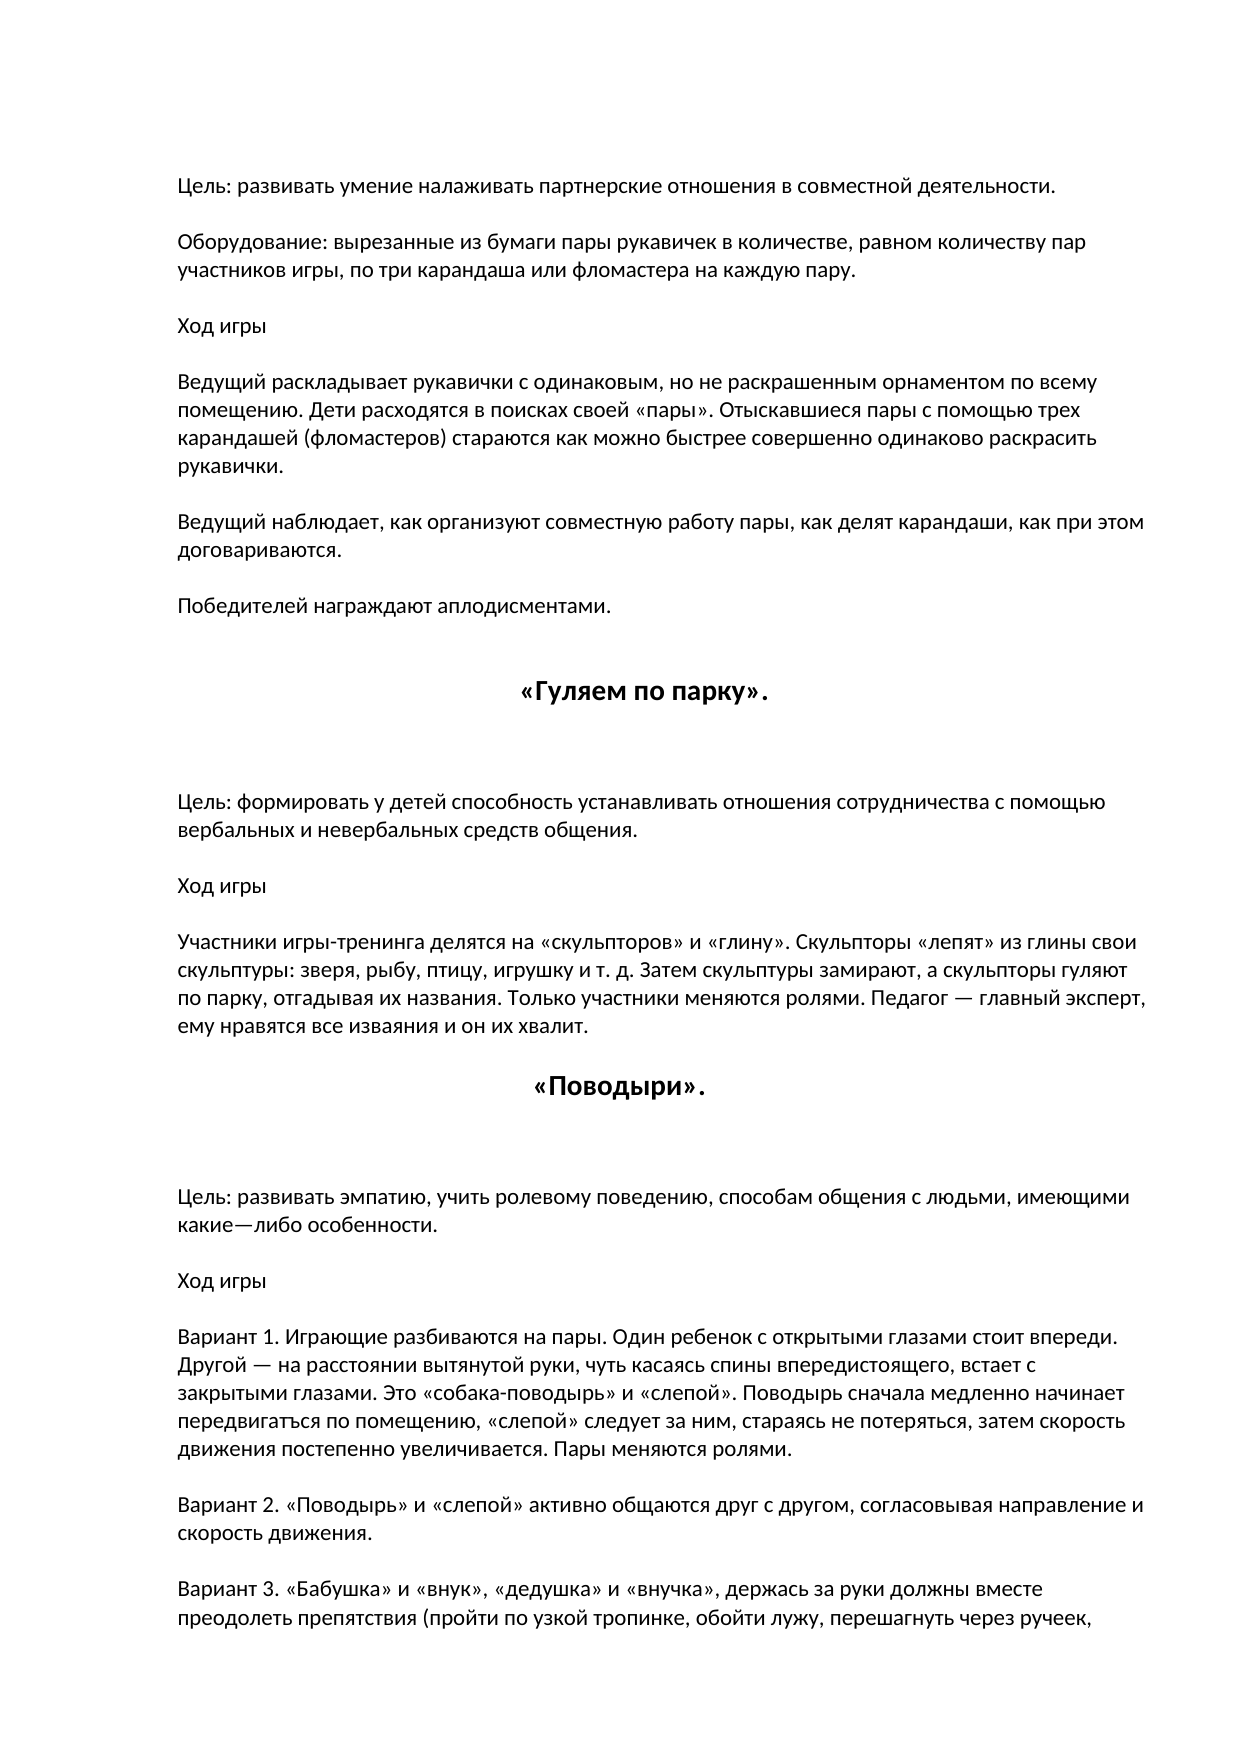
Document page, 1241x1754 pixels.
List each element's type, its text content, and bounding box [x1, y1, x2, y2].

text Ход игры [177, 1266, 1152, 1294]
text Участники игры-тренинга делятся на «скульпторов» и «глину». Скульпторы «лепят» из глины свои скульптуры: зверя, рыбу, птицу, игрушку и т. д. Затем скульптуры замирают, а скульпторы гуляют по парку, отгадывая их названия. Только участники меняются ролями. Педагог — главный эксперт, ему нравятся все изваяния и он их хвалит. [177, 927, 1152, 1039]
text «Гуляем по парку». [177, 672, 1152, 708]
text Ведущий наблюдает, как организуют совместную работу пары, как делят карандаши, как при этом договариваются. [177, 507, 1152, 563]
text Победителей награждают аплодисментами. [177, 591, 1152, 619]
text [177, 1574, 1152, 1631]
text Оборудование: вырезанные из бумаги пары рукавичек в количестве, равном количеству пар участников игры, по три карандаша или фломастера на каждую пару. [177, 227, 1152, 283]
text Вариант 2. «Поводырь» и «слепой» активно общаются друг с другом, согласовывая направление и скорость движения. [177, 1491, 1152, 1547]
text Цель: развивать умение налаживать партнерские отношения в совместной деятельности. [177, 171, 1152, 199]
text Вариант 1. Играющие разбиваются на пары. Один ребенок с открытыми глазами стоит впереди. Другой — на расстоянии вытянутой руки, чуть касаясь спины впередистоящего, встает с закрытыми глазами. Это «собака-поводырь» и «слепой». Поводырь сначала медленно начинает передвигатъся по помещению, «слепой» следует за ним, стараясь не потеряться, затем скорость движения постепенно увеличивается. Пары меняются ролями. [177, 1322, 1152, 1462]
text Ход игры [177, 311, 1152, 339]
text Ход игры [177, 871, 1152, 899]
text Цель: формировать у детей способность устанавливать отношения сотрудничества с помощью вербальных и невербальных средств общения. [177, 787, 1152, 843]
text «Поводыри». [177, 1067, 1152, 1103]
text Цель: развивать эмпатию, учить ролевому поведению, способам общения с людьми, имеющими какие—либо особенности. [177, 1182, 1152, 1238]
text Ведущий раскладывает рукавички с одинаковым, но не раскрашенным орнаментом по всему помещению. Дети расходятся в поисках своей «пары». Отыскавшиеся пары с помощью трех карандашей (фломастеров) стараются как можно быстрее совершенно одинаково раскрасить рукавички. [177, 367, 1152, 479]
